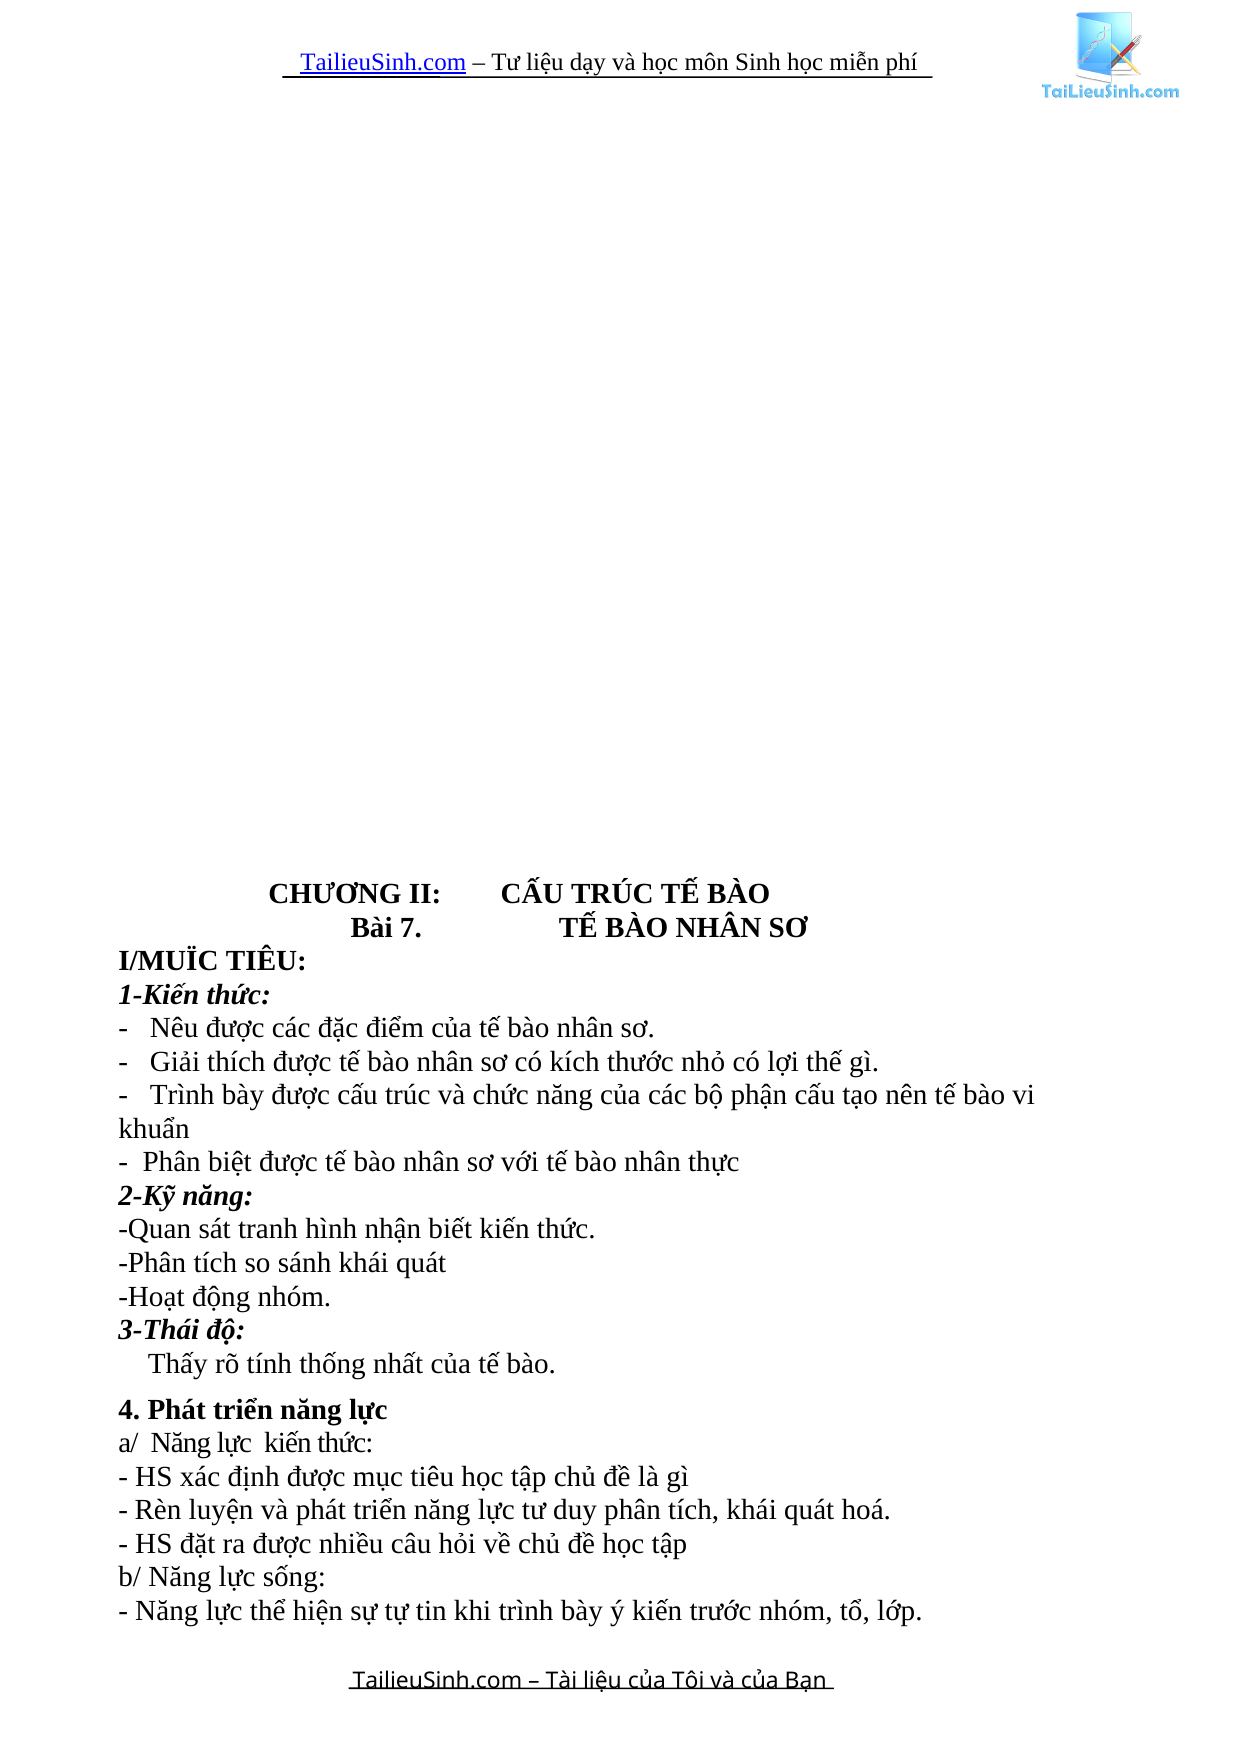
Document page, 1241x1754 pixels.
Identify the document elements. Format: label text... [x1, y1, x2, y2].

text - Năng lực thể hiện sự tự tin khi trình bày ý kiến trước nhóm, tổ, lớp. [118, 1593, 1087, 1627]
text 2-Kỹ năng: [118, 1178, 1087, 1212]
text - Giải thích được tế bào nhân sơ có kích thước nhỏ có lợi thế gì. [118, 1044, 1087, 1077]
text -Hoạt động nhóm. [118, 1279, 1087, 1312]
text -Phân tích so sánh khái quát [118, 1245, 1087, 1279]
text Thấy rõ tính thống nhất của tế bào. [148, 1346, 1087, 1379]
text - Trình bày được cấu trúc và chức năng của các bộ phận cấu tạo nên tế bào vi khuẩn [118, 1077, 1087, 1144]
text - Rèn luyện và phát triển năng lực tư duy phân tích, khái quát hoá. [118, 1492, 1087, 1526]
text -Quan sát tranh hình nhận biết kiến thức. [118, 1212, 1087, 1245]
text I/MUÏC TIÊU: [118, 943, 1087, 977]
text - Nêu được các đặc điểm của tế bào nhân sơ. [118, 1010, 1087, 1044]
text 4. Phát triển năng lực [118, 1392, 1087, 1425]
text 3-Thái độ: [118, 1312, 1087, 1346]
text a/ Năng lực kiến thức: [118, 1425, 1087, 1459]
text 1-Kiến thức: [118, 977, 1087, 1010]
text b/ Năng lực sống: [118, 1559, 1087, 1593]
text Bài 7. TẾ BÀO NHÂN SƠ [118, 910, 1087, 943]
text - Phân biệt được tế bào nhân sơ với tế bào nhân thực [118, 1144, 1087, 1178]
text - HS xác định được mục tiêu học tập chủ đề là gì [118, 1459, 1087, 1492]
text CHƯƠNG II: CẤU TRÚC TẾ BÀO [193, 876, 1087, 910]
text - HS đặt ra được nhiều câu hỏi về chủ đề học tập [118, 1526, 1087, 1559]
